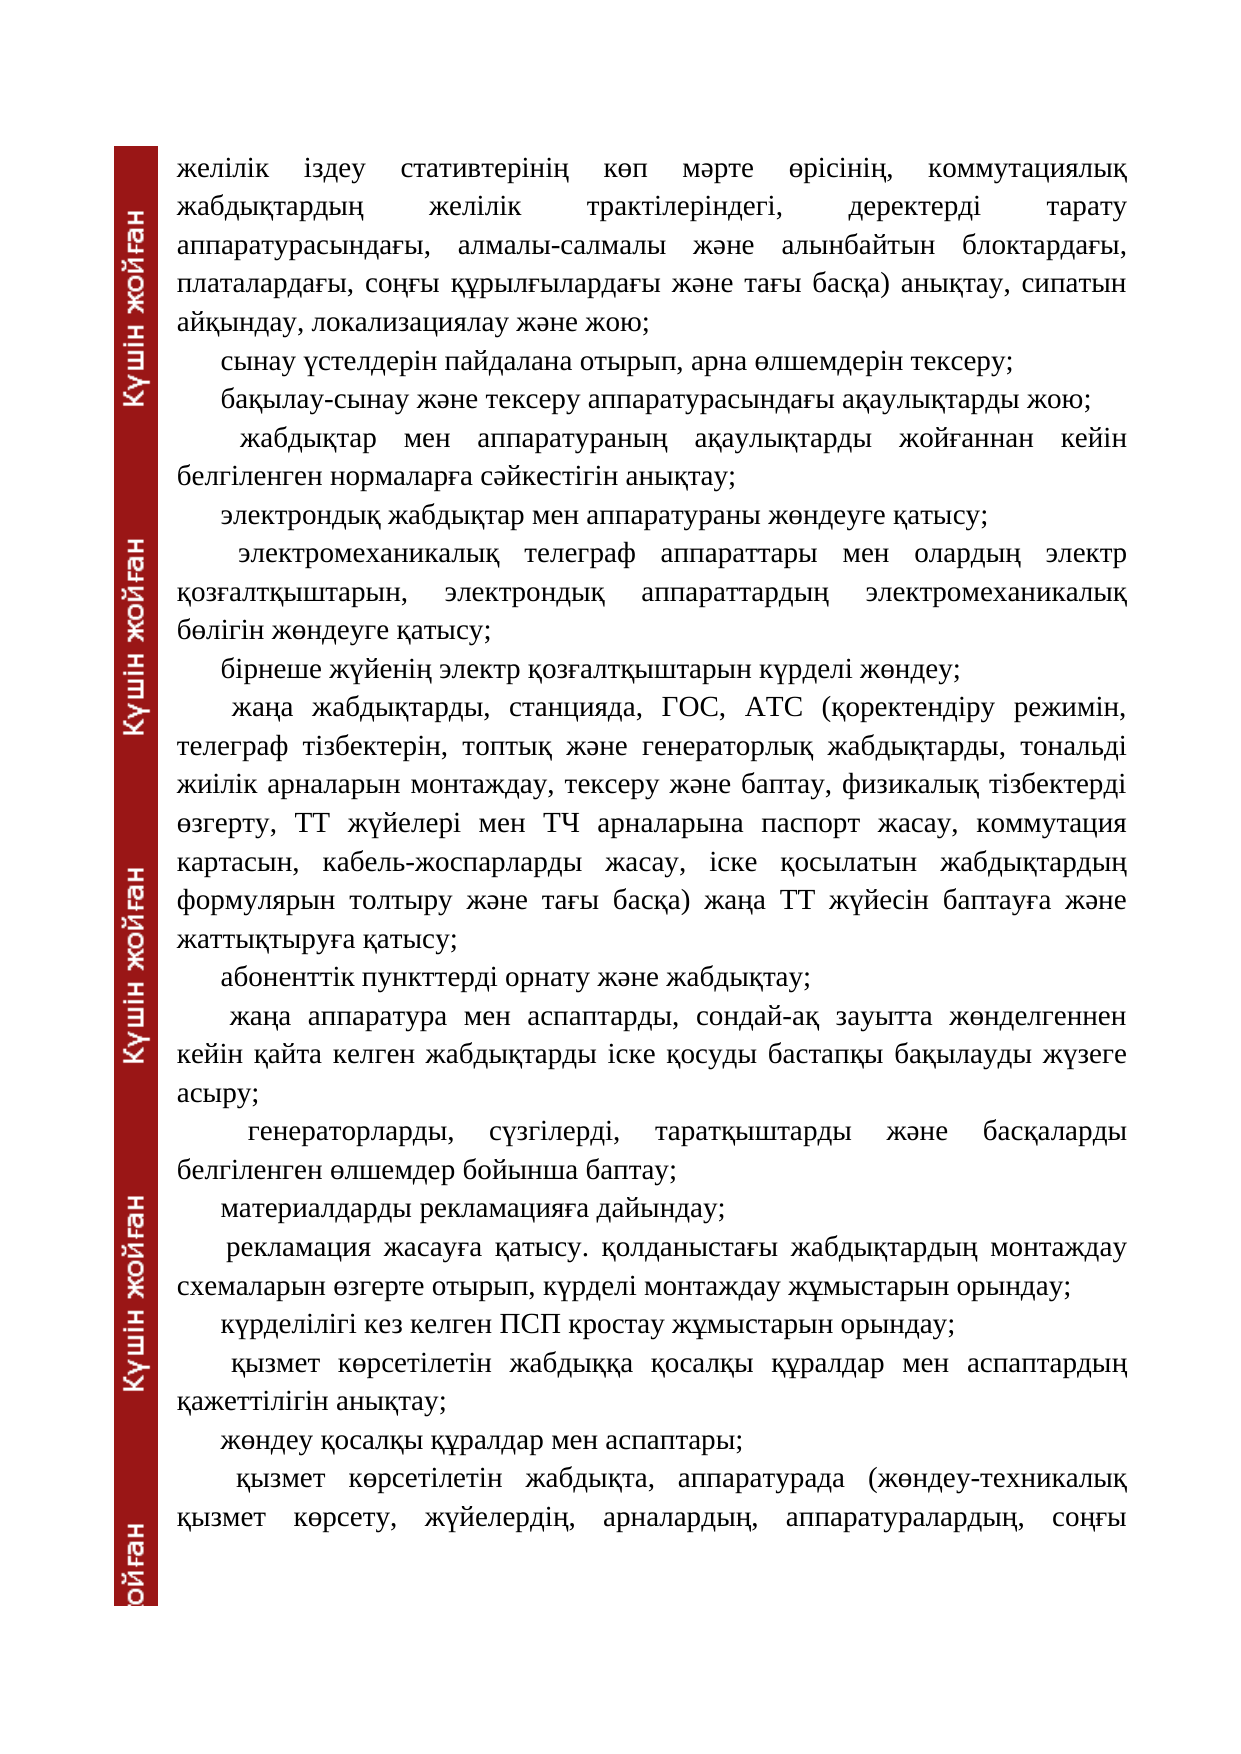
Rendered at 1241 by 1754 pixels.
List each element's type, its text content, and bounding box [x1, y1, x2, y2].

picture [114, 684, 158, 689]
text сынау үстелдерін пайдалана отырып, арна өлшемдерін тексеру; [112, 343, 1128, 376]
picture [114, 1301, 158, 1306]
picture [114, 415, 158, 420]
text абоненттік пункттерді орнату және жабдықтау; [112, 959, 1128, 993]
picture [114, 954, 158, 959]
picture [114, 1224, 158, 1229]
picture [114, 1417, 158, 1422]
picture [114, 376, 158, 381]
picture [114, 1186, 158, 1191]
text жаңа аппаратура мен аспаптарды, сондай-ақ зауытта жөнделгеннен кейін қайта келген жабдықтарды іске қосуды бастапқы бақылауды жүзеге асыру; [112, 998, 1128, 1108]
picture [114, 492, 158, 497]
picture [114, 646, 158, 651]
text күрделілігі кез келген ПСП кростау жұмыстарын орындау; [112, 1306, 1128, 1340]
text рекламация жасауға қатысу. қолданыстағы жабдықтардың монтаждау схемаларын өзгерте отырып, күрделі монтаждау жұмыстарын орындау; [112, 1229, 1128, 1301]
picture [114, 1532, 158, 1606]
picture [114, 1340, 158, 1345]
text жаңа жабдықтарды, станцияда, ГОС, АТС (қоректендіру режимін, телеграф тізбектерін, топтық және генераторлық жабдықтарды, тональді жиілік арналарын монтаждау, тексеру және баптау, физикалық тізбектерді өзгерту, ТТ жүйелері мен ТЧ арналарына паспорт жасау, коммутация картасын, кабель-жоспарларды жасау, іске қосылатын жабдықтардың формулярын толтыру және тағы басқа) жаңа ТТ жүйесін баптауға және жаттықтыруға қатысу; [112, 689, 1128, 954]
text жабдықтар мен аппаратураның ақаулықтарды жойғаннан кейін белгіленген нормаларға сәйкестігін анықтау; [112, 420, 1128, 492]
text бірнеше жүйенің электр қозғалтқыштарын күрделі жөндеу; [112, 651, 1128, 684]
text қызмет көрсетілетін жабдыққа қосалқы құралдар мен аспаптардың қажеттілігін анықтау; [112, 1345, 1128, 1417]
picture [114, 993, 158, 998]
picture [114, 1455, 158, 1460]
picture [114, 146, 158, 150]
text генераторларды, сүзгілерді, таратқыштарды және басқаларды белгіленген өлшемдер бойынша баптау; [112, 1113, 1128, 1186]
text материалдарды рекламацияға дайындау; [112, 1191, 1128, 1224]
picture [114, 530, 158, 535]
picture [114, 1108, 158, 1113]
picture [114, 338, 158, 343]
text электрондық жабдықтар мен аппаратураны жөндеуге қатысу; [112, 497, 1128, 530]
text бақылау-сынау және тексеру аппаратурасындағы ақаулықтарды жою; [112, 381, 1128, 415]
text электромеханикалық телеграф аппараттары мен олардың электр қозғалтқыштарын, электрондық аппараттардың электромеханикалық бөлігін жөндеуге қатысу; [112, 535, 1128, 646]
text жөндеу қосалқы құралдар мен аспаптары; [112, 1422, 1128, 1455]
